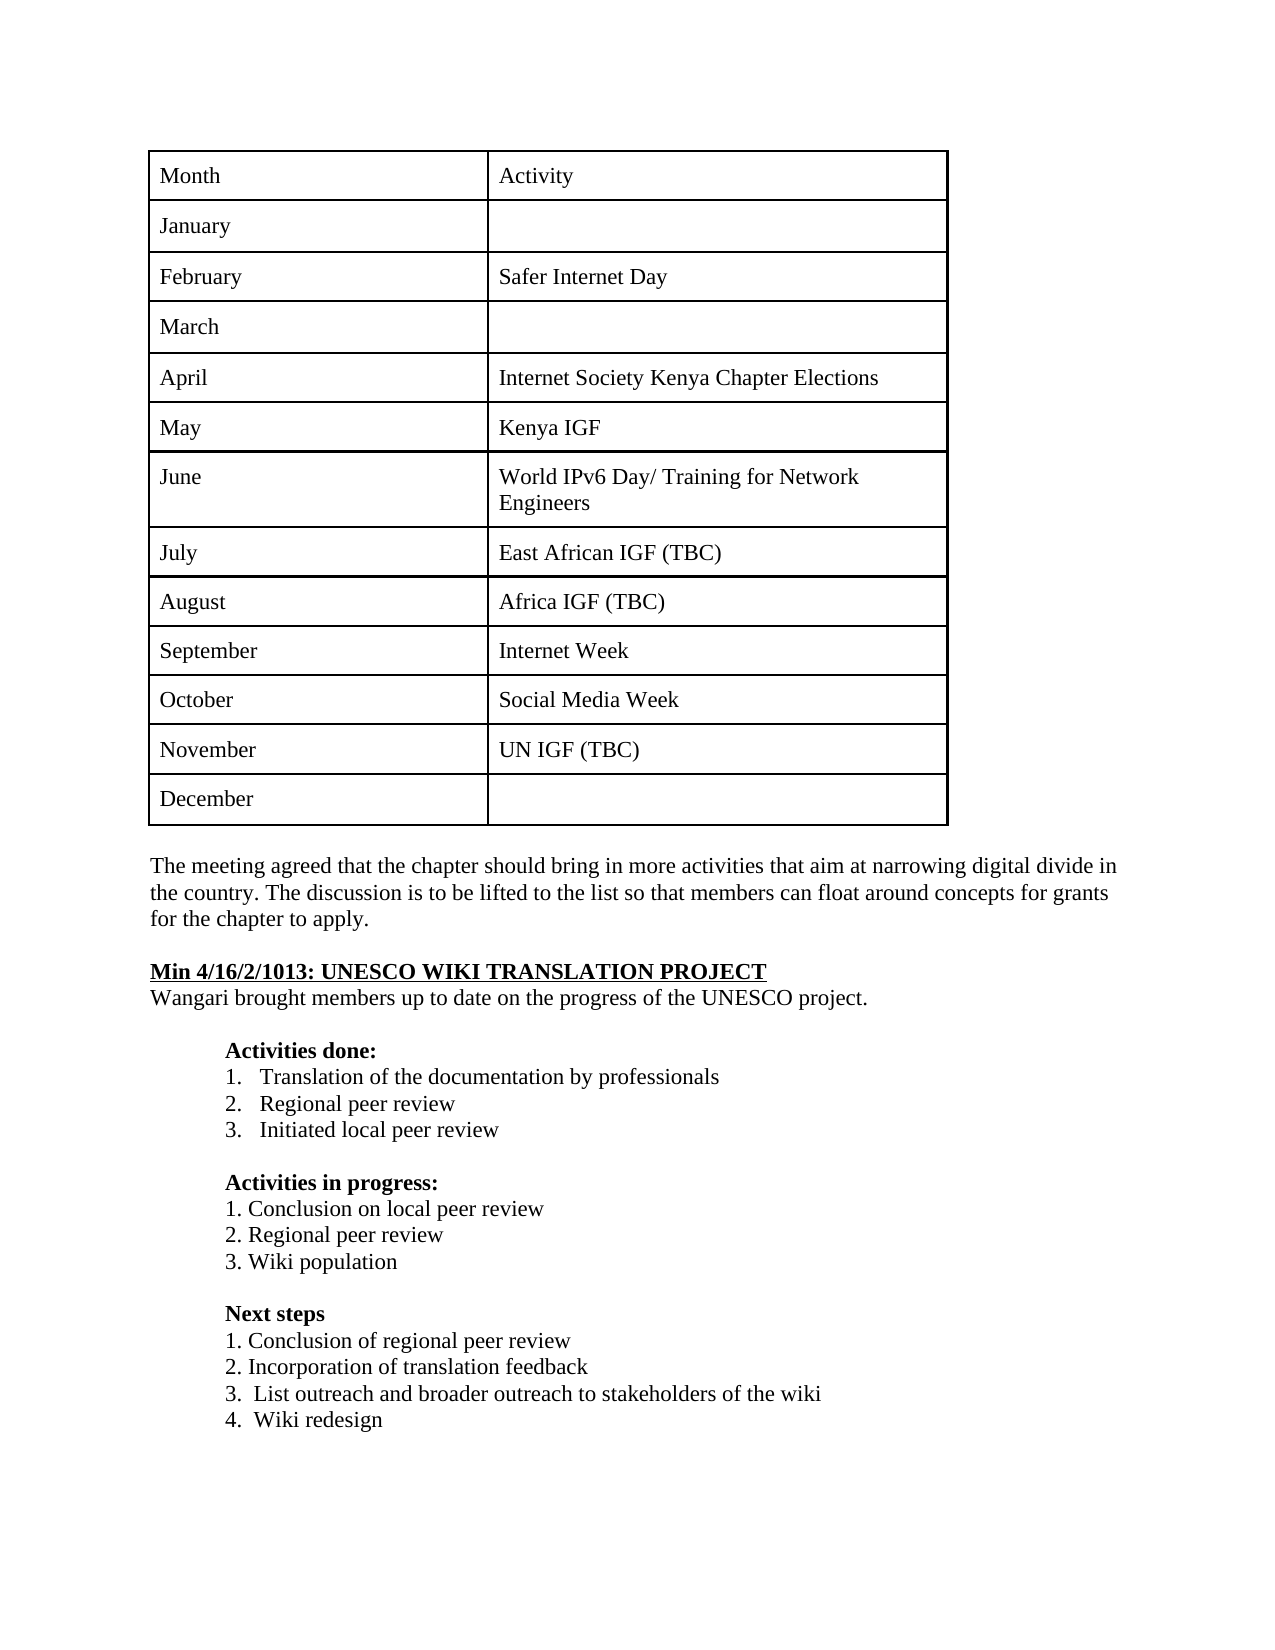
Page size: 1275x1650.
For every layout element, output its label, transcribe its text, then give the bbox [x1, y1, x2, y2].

text 3. List outreach and broader outreach to stakeholders of the wiki [225, 1379, 1125, 1406]
table_cell UN IGF (TBC) [489, 725, 946, 772]
table_cell June [150, 453, 487, 526]
table_header Activity [489, 152, 946, 199]
table_cell Kenya IGF [489, 403, 946, 450]
table_cell [489, 201, 946, 251]
table_cell Safer Internet Day [489, 253, 946, 300]
table_cell World IPv6 Day/ Training for Network Engineers [489, 453, 946, 526]
text Min 4/16/2/1013: UNESCO WIKI TRANSLATION PROJECT [150, 958, 1125, 984]
text The meeting agreed that the chapter should bring in more activities that aim at narrowing digital divide in the country. The discussion is to be lifted to the list so that members can float around concepts for grants for the chapter to apply. [150, 852, 1125, 932]
text 4. Wiki redesign [225, 1406, 1125, 1432]
text Next steps [225, 1301, 1125, 1327]
table_cell December [150, 775, 487, 824]
table_cell October [150, 676, 487, 723]
table_cell August [150, 578, 487, 624]
text 2. Regional peer review [225, 1221, 1125, 1248]
text 2. Regional peer review [225, 1090, 1125, 1116]
table_header Month [150, 152, 487, 199]
table_cell November [150, 725, 487, 772]
text 1. Conclusion on local peer review [225, 1195, 1125, 1221]
text 3. Initiated local peer review [225, 1116, 1125, 1142]
table_cell May [150, 403, 487, 450]
table_cell [489, 775, 946, 824]
text 1. Translation of the documentation by professionals [225, 1063, 1125, 1090]
text Activities done: [225, 1037, 1125, 1063]
table_cell Social Media Week [489, 676, 946, 723]
table_cell Internet Society Kenya Chapter Elections [489, 354, 946, 401]
table_cell July [150, 528, 487, 575]
table_cell January [150, 201, 487, 251]
text Wangari brought members up to date on the progress of the UNESCO project. [150, 984, 1125, 1011]
table_cell Internet Week [489, 627, 946, 674]
table_cell March [150, 302, 487, 352]
table_cell February [150, 253, 487, 300]
text 1. Conclusion of regional peer review [225, 1327, 1125, 1353]
text 2. Incorporation of translation feedback [225, 1353, 1125, 1379]
table_cell April [150, 354, 487, 401]
table_cell East African IGF (TBC) [489, 528, 946, 575]
table_cell September [150, 627, 487, 674]
table_cell [489, 302, 946, 352]
table_cell Africa IGF (TBC) [489, 578, 946, 624]
text Activities in progress: [225, 1169, 1125, 1195]
text 3. Wiki population [225, 1248, 1125, 1274]
